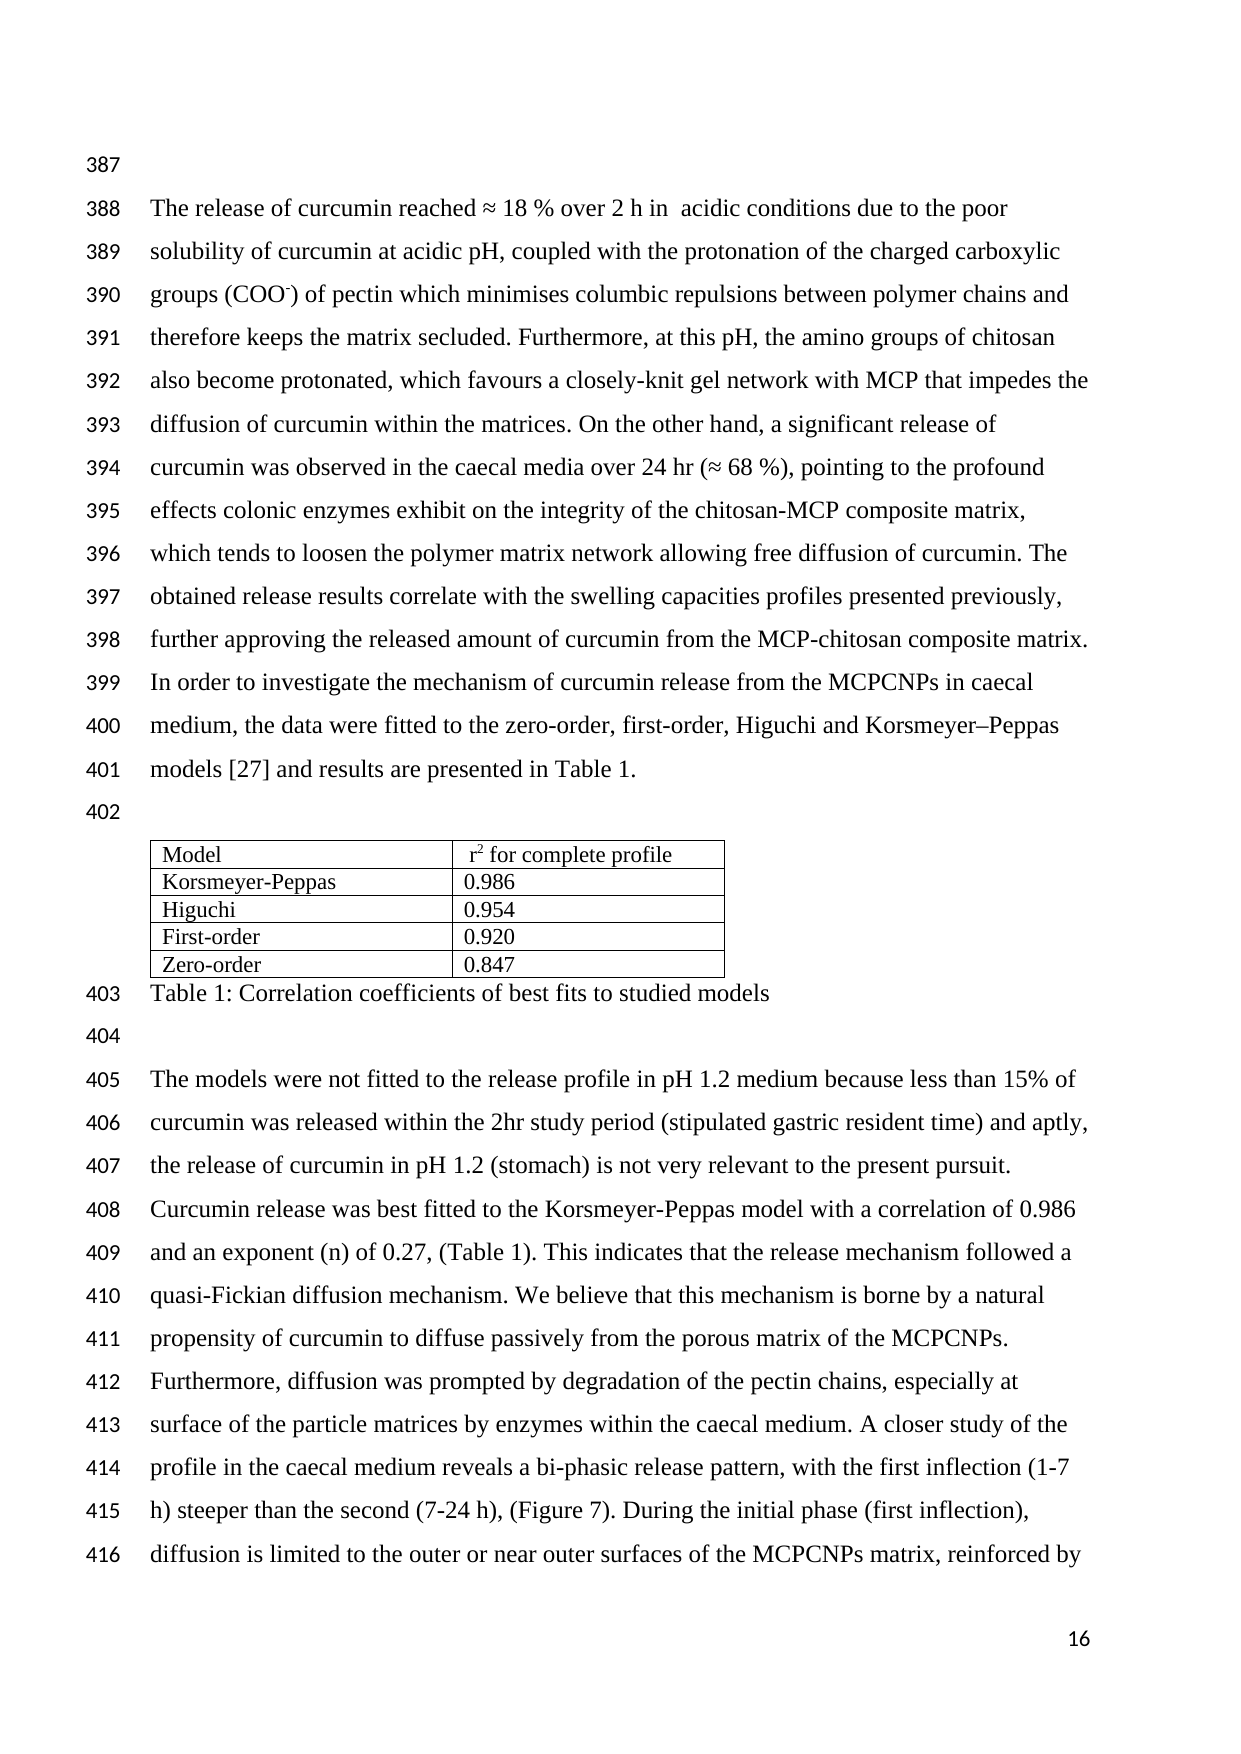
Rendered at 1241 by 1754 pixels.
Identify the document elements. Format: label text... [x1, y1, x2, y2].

table_cell Zero-order [151, 951, 452, 977]
table_cell Higuchi [151, 896, 452, 922]
table_header r2 for complete profile [453, 841, 724, 867]
table_cell 0.847 [453, 951, 724, 977]
table_cell Korsmeyer-Peppas [151, 869, 452, 895]
text Table 1: Correlation coefficients of best fits to studied models [150, 978, 1090, 1007]
table_header Model [151, 841, 452, 867]
table_cell 0.986 [453, 869, 724, 895]
text In order to investigate the mechanism of curcumin release from the MCPCNPs in caecal medium, the data were fitted to the zero-order, first-order, Higuchi and Korsmeyer–Peppas models [27] and results are presented in Table 1. [150, 667, 1090, 782]
table_cell First-order [151, 923, 452, 949]
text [150, 1064, 1090, 1567]
table_cell 0.954 [453, 896, 724, 922]
text The release of curcumin reached ≈ 18 % over 2 h in acidic conditions due to the poor solubility of curcumin at acidic pH, coupled with the protonation of the charged carboxylic groups (COO-) of pectin which minimises columbic repulsions between polymer chains and therefore keeps the matrix secluded. Furthermore, at this pH, the amino groups of chitosan also become protonated, which favours a closely-knit gel network with MCP that impedes the diffusion of curcumin within the matrices. On the other hand, a significant release of curcumin was observed in the caecal media over 24 hr (≈ 68 %), pointing to the profound effects colonic enzymes exhibit on the integrity of the chitosan-MCP composite matrix, which tends to loosen the polymer matrix network allowing free diffusion of curcumin. The obtained release results correlate with the swelling capacities profiles presented previously, further approving the released amount of curcumin from the MCP-chitosan composite matrix. [150, 193, 1090, 653]
table_cell 0.920 [453, 923, 724, 949]
